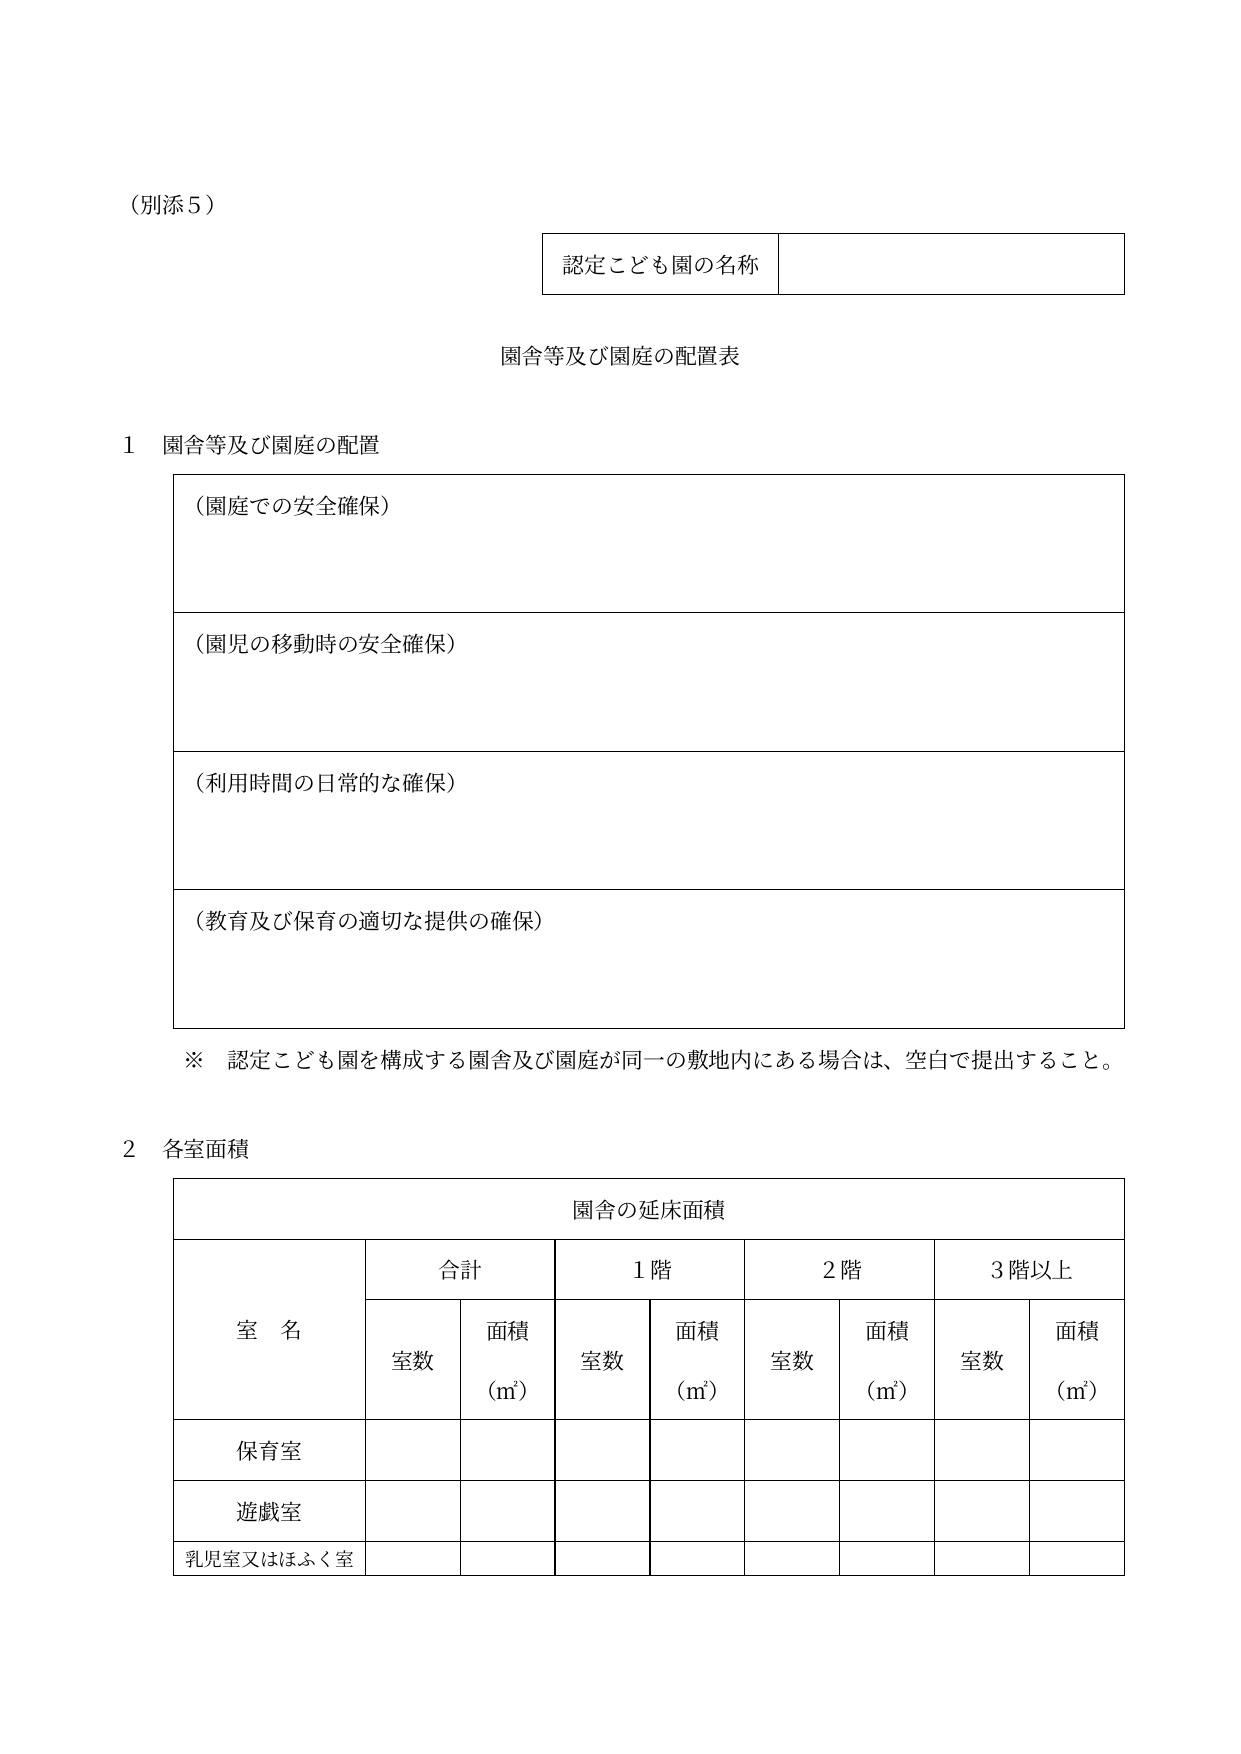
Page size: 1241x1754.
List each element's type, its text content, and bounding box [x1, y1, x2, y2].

table_cell [935, 1481, 1029, 1541]
table_cell [366, 1420, 460, 1480]
table_cell [840, 1420, 934, 1480]
table_cell 室数 [366, 1300, 460, 1419]
table_cell 室数 [935, 1300, 1029, 1419]
table_cell 面積 （㎡） [651, 1300, 744, 1419]
text ※ 認定こども園を構成する園舎及び園庭が同一の敷地内にある場合は、空白で提出すること。 [118, 1029, 1122, 1088]
text 園舎等及び園庭の配置表 [118, 325, 1122, 384]
table_cell 面積 （㎡） [1030, 1300, 1124, 1419]
text １ 園舎等及び園庭の配置 [118, 414, 1122, 474]
table_cell [935, 1542, 1029, 1575]
table_cell （園児の移動時の安全確保） [174, 613, 1124, 751]
table_header 認定こども園の名称 [543, 234, 778, 294]
table_cell [1030, 1420, 1124, 1480]
table_cell [556, 1542, 649, 1575]
table_cell [745, 1542, 839, 1575]
table_header [779, 234, 1124, 294]
table_cell [366, 1481, 460, 1541]
table_cell [651, 1542, 744, 1575]
table_cell １階 [556, 1240, 744, 1299]
table_cell [556, 1420, 649, 1480]
table_cell [461, 1481, 554, 1541]
table_cell 面積 （㎡） [461, 1300, 554, 1419]
table_cell [935, 1420, 1029, 1480]
table_cell （利用時間の日常的な確保） [174, 752, 1124, 889]
table_cell [840, 1542, 934, 1575]
table_cell [461, 1542, 554, 1575]
table_cell 室 名 [174, 1240, 365, 1419]
table_cell [461, 1420, 554, 1480]
table_cell [651, 1481, 744, 1541]
table_cell [1030, 1542, 1124, 1575]
text （別添５） [118, 174, 1122, 233]
table_cell [556, 1481, 649, 1541]
table_cell [651, 1420, 744, 1480]
table_header 園舎の延床面積 [174, 1179, 1124, 1238]
table_cell 保育室 [174, 1420, 365, 1480]
table_cell （教育及び保育の適切な提供の確保） [174, 890, 1124, 1028]
table_cell 合計 [366, 1240, 554, 1299]
table_cell [366, 1542, 460, 1575]
table_cell [745, 1481, 839, 1541]
table_cell ３階以上 [935, 1240, 1124, 1299]
table_cell 遊戯室 [174, 1481, 365, 1541]
table_cell 室数 [556, 1300, 649, 1419]
table_cell [840, 1481, 934, 1541]
table_cell [1030, 1481, 1124, 1541]
table_cell ２階 [745, 1240, 934, 1299]
table_cell 乳児室又はほふく室 [174, 1542, 365, 1575]
table_cell 室数 [745, 1300, 839, 1419]
text ２ 各室面積 [118, 1118, 1122, 1178]
table_header （園庭での安全確保） [174, 475, 1124, 612]
table_cell [745, 1420, 839, 1480]
table_cell 面積 （㎡） [840, 1300, 934, 1419]
